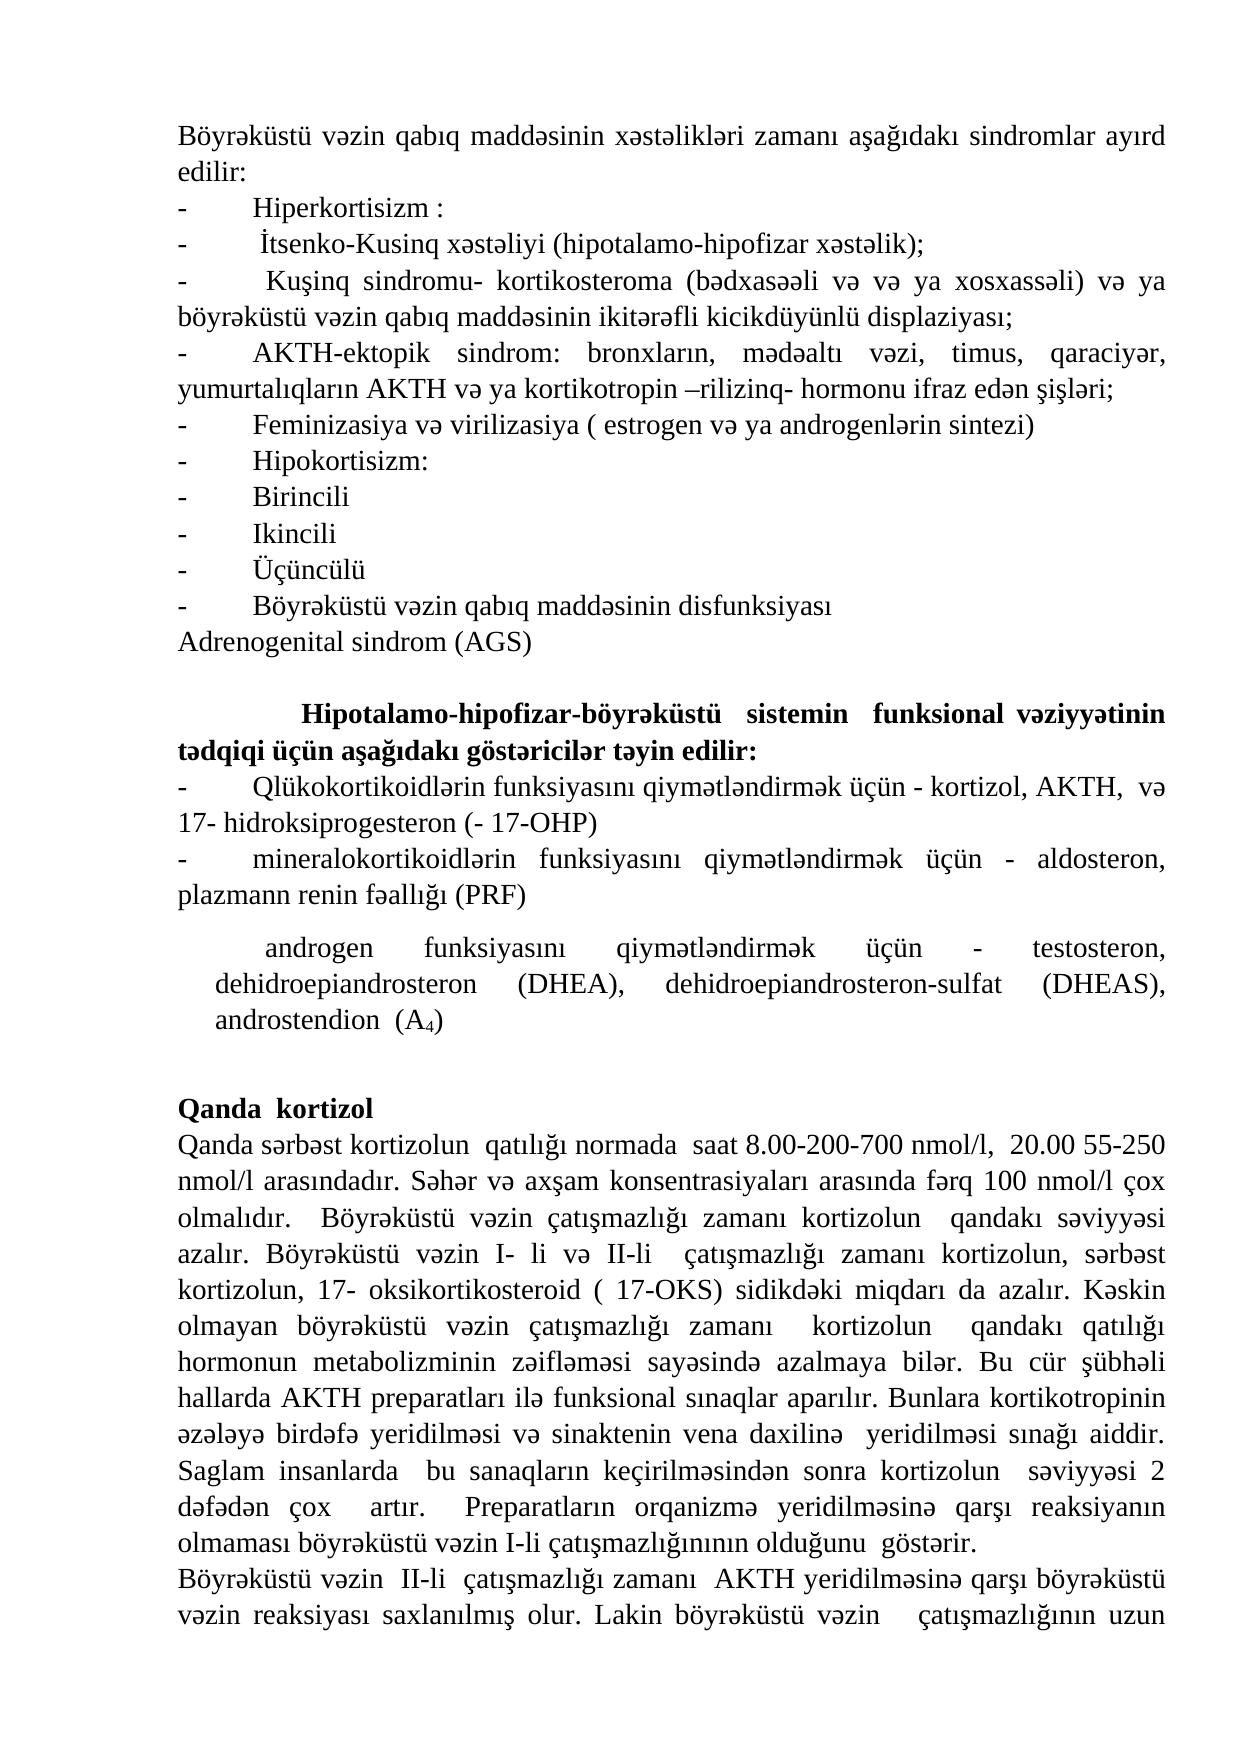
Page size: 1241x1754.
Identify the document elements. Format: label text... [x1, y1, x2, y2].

list Üçüncülü [177, 552, 1167, 585]
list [177, 1561, 1167, 1631]
list Hipotalamo-hipofizar-böyrəküstü sistemin funksional vəziyyətinin tədqiqi üçün aşağıdakı göstəricilər təyin edilir: [177, 696, 1167, 766]
list Böyrəküstü vəzin qabıq maddəsinin xəstəlikləri zamanı aşağıdakı sindromlar ayırd edilir: [177, 118, 1167, 188]
list mineralokortikoidlərin funksiyasını qiymətləndirmək üçün - aldosteron, plazmann renin fəallığı (PRF) [177, 841, 1167, 911]
list Qanda sərbəst kortizolun qatılığı normada saat 8.00-200-700 nmol/l, 20.00 55-250 nmol/l arasındadır. Səhər və axşam konsentrasiyaları arasında fərq 100 nmol/l çox olmalıdır. Böyrəküstü vəzin çatışmazlığı zamanı kortizolun qandakı səviyyəsi azalır. Böyrəküstü vəzin I- li və II-li çatışmazlığı zamanı kortizolun, sərbəst kortizolun, 17- oksikortikosteroid ( 17-OKS) sidikdəki miqdarı da azalır. Kəskin olmayan böyrəküstü vəzin çatışmazlığı zamanı kortizolun qandakı qatılığı hormonun metabolizminin zəifləməsi sayəsində azalmaya bilər. Bu cür şübhəli hallarda AKTH preparatları ilə funksional sınaqlar aparılır. Bunlara kortikotropinin əzələyə birdəfə yeridilməsi və sinaktenin vena daxilinə yeridilməsi sınağı aiddir. Saglam insanlarda bu sanaqların keçirilməsindən sonra kortizolun səviyyəsi 2 dəfədən çox artır. Preparatların orqanizmə yeridilməsinə qarşı reaksiyanın olmaması böyrəküstü vəzin I-li çatışmazlığınının olduğunu göstərir. [177, 1127, 1167, 1558]
list Feminizasiya və virilizasiya ( estrogen və ya androgenlərin sintezi) [177, 407, 1167, 441]
list Hipokortisizm: [177, 443, 1167, 477]
list Hiperkortisizm : [177, 190, 1167, 224]
text androgen funksiyasını qiymətləndirmək üçün - testosteron, dehidroepiandrosteron (DHEA), dehidroepiandrosteron-sulfat (DHEAS), androstendion (A4) [215, 930, 1167, 1036]
list İtsenko-Kusinq xəstəliyi (hipotalamo-hipofizar xəstəlik); [177, 227, 1167, 260]
list Qanda kortizol [177, 1091, 1167, 1125]
list Ikincili [177, 516, 1167, 549]
list Kuşinq sindromu- kortikosteroma (bədxasəəli və və ya xosxassəli) və ya böyrəküstü vəzin qabıq maddəsinin ikitərəfli kicikdüyünlü displaziyası; [177, 263, 1167, 332]
list Birincili [177, 479, 1167, 513]
list Adrenogenital sindrom (AGS) [177, 624, 1167, 658]
list Böyrəküstü vəzin qabıq maddəsinin disfunksiyası [177, 588, 1167, 622]
list AKTH-ektopik sindrom: bronxların, mədəaltı vəzi, timus, qaraciyər, yumurtalıqların AKTH və ya kortikotropin –rilizinq- hormonu ifraz edən şişləri; [177, 335, 1167, 405]
list Qlükokortikoidlərin funksiyasını qiymətləndirmək üçün - kortizol, AKTH, və 17- hidroksiprogesteron (- 17-OHP) [177, 769, 1167, 838]
